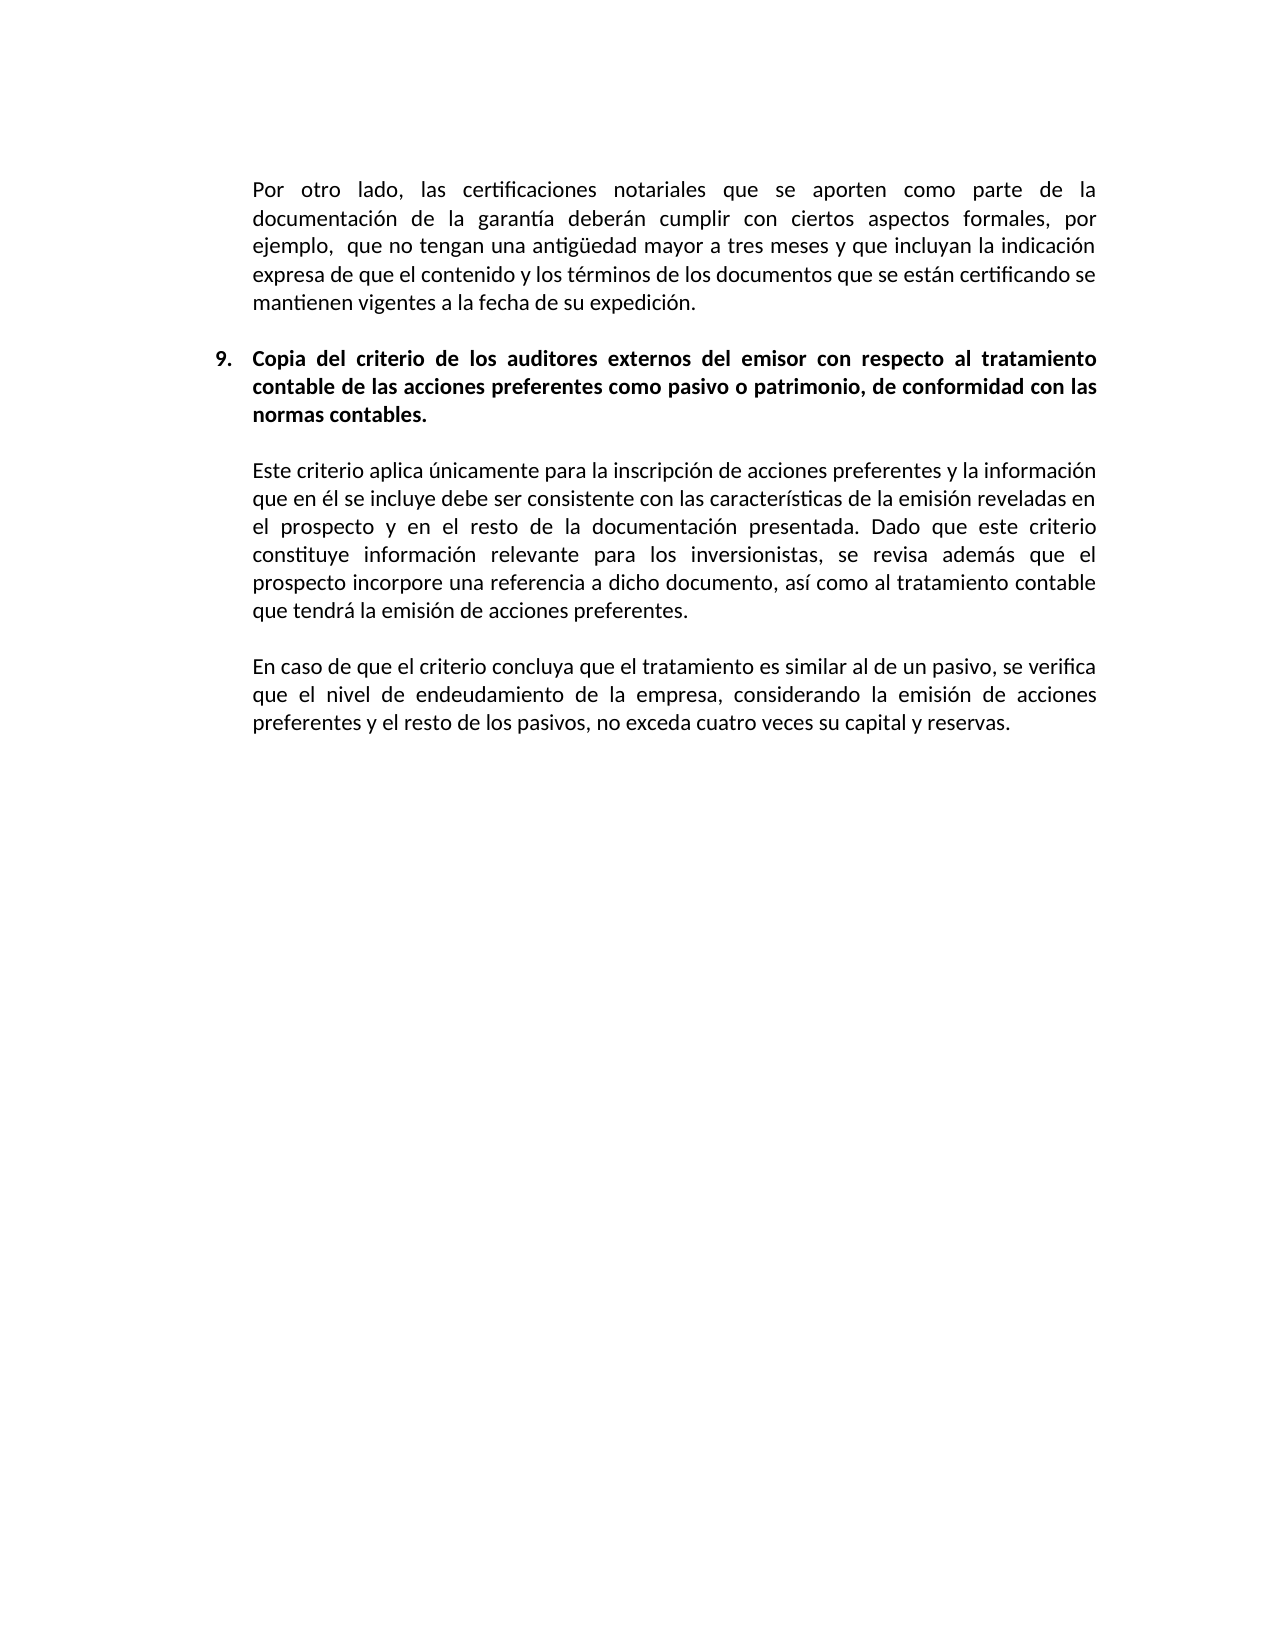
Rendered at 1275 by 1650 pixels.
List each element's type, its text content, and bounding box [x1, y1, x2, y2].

list Copia del criterio de los auditores externos del emisor con respecto al tratamiento contable de las acciones preferentes como pasivo o patrimonio, de conformidad con las normas contables. [215, 344, 1098, 428]
list Este criterio aplica únicamente para la inscripción de acciones preferentes y la información que en él se incluye debe ser consistente con las características de la emisión reveladas en el prospecto y en el resto de la documentación presentada. Dado que este criterio constituye información relevante para los inversionistas, se revisa además que el prospecto incorpore una referencia a dicho documento, así como al tratamiento contable que tendrá la emisión de acciones preferentes. [252, 456, 1098, 624]
text Por otro lado, las certificaciones notariales que se aporten como parte de la documentación de la garantía deberán cumplir con ciertos aspectos formales, por ejemplo, que no tengan una antigüedad mayor a tres meses y que incluyan la indicación expresa de que el contenido y los términos de los documentos que se están certificando se mantienen vigentes a la fecha de su expedición. [252, 176, 1098, 316]
list En caso de que el criterio concluya que el tratamiento es similar al de un pasivo, se verifica que el nivel de endeudamiento de la empresa, considerando la emisión de acciones preferentes y el resto de los pasivos, no exceda cuatro veces su capital y reservas. [252, 652, 1098, 736]
